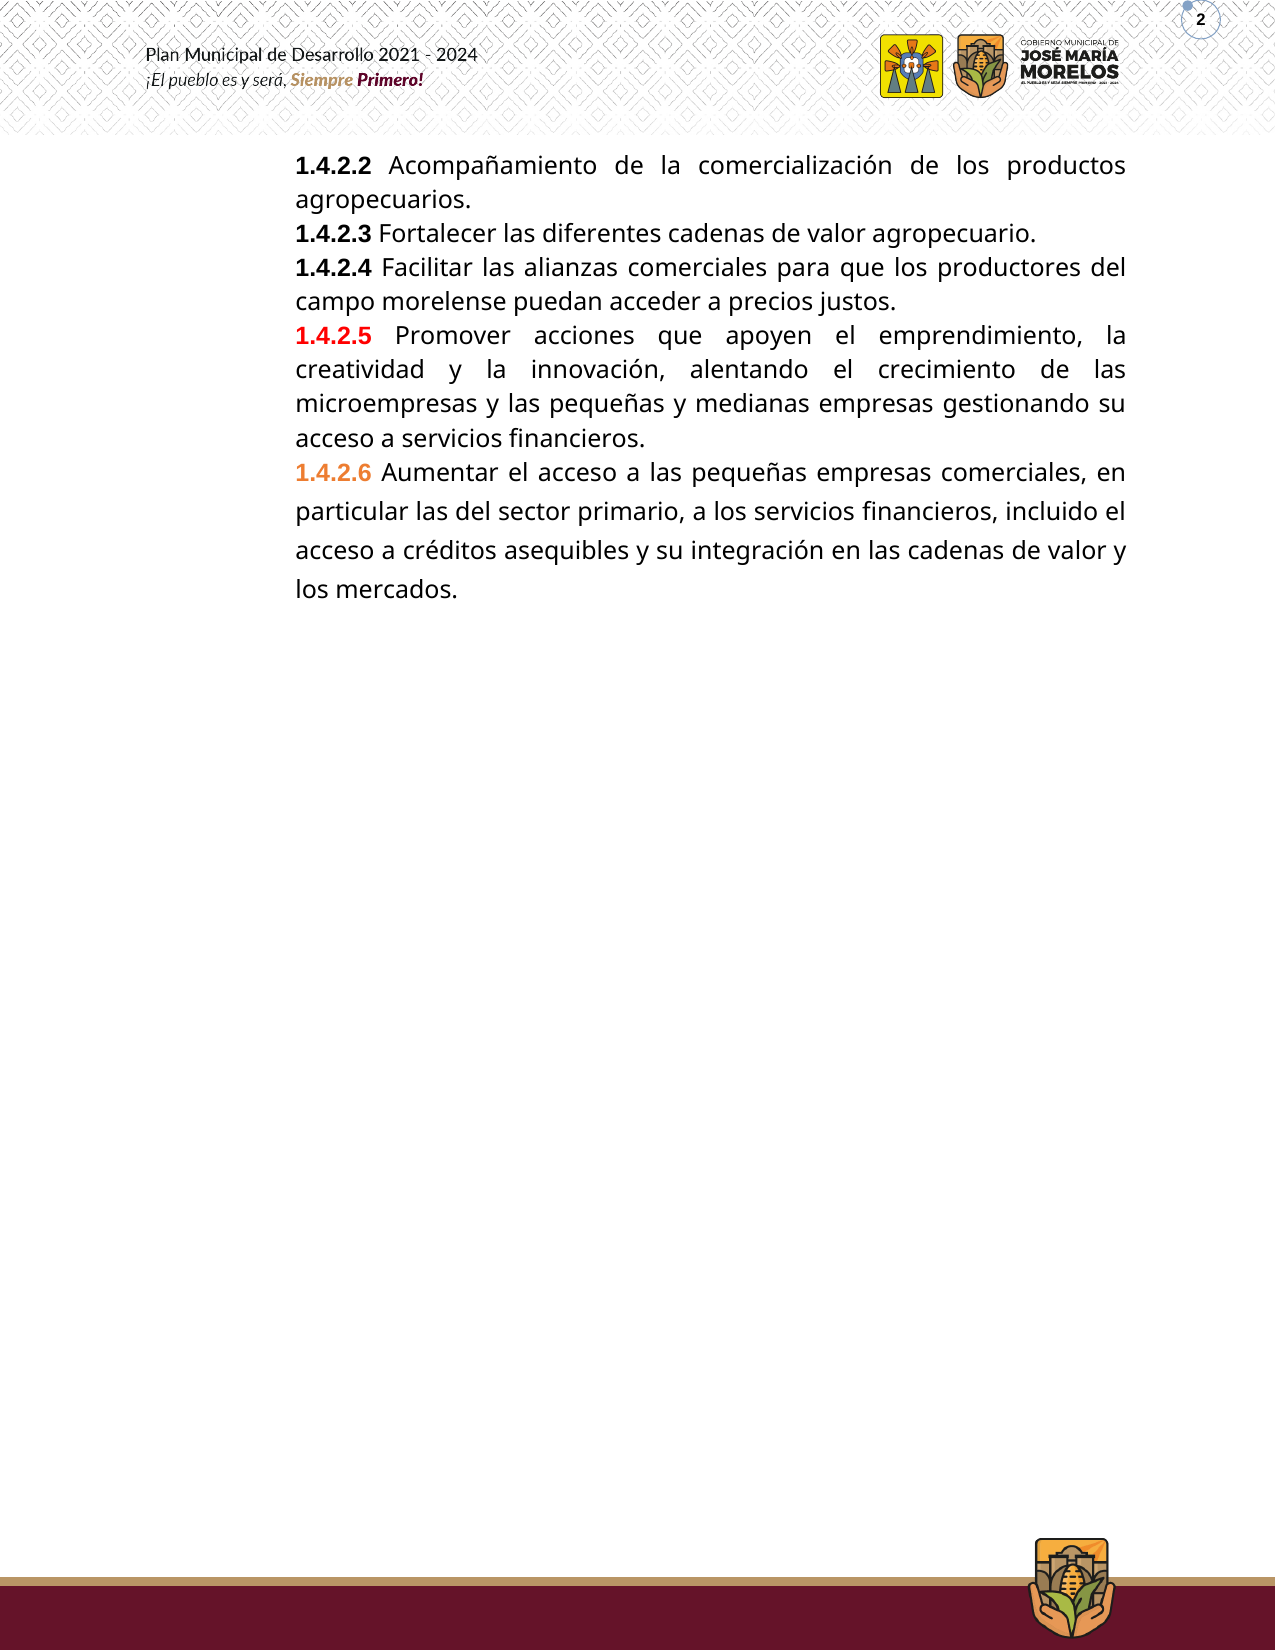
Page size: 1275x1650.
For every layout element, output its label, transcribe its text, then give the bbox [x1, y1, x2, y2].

picture [0, 1, 1275, 135]
text 1.4.2.6 Aumentar el acceso a las pequeñas empresas comerciales, en particular las del sector primario, a los servicios financieros, incluido el acceso a créditos asequibles y su integración en las cadenas de valor y los mercados. [295, 454, 1127, 606]
picture [0, 1523, 1275, 1650]
text 1.4.2.3 Fortalecer las diferentes cadenas de valor agropecuario. [295, 216, 1127, 250]
text 1.4.2.4 Facilitar las alianzas comerciales para que los productores del campo morelense puedan acceder a precios justos. [295, 250, 1127, 318]
text 1.4.2.5 Promover acciones que apoyen el emprendimiento, la creatividad y la innovación, alentando el crecimiento de las microempresas y las pequeñas y medianas empresas gestionando su acceso a servicios financieros. [295, 318, 1127, 454]
text 1.4.2.2 Acompañamiento de la comercialización de los productos agropecuarios. [295, 148, 1127, 216]
picture [1183, 1, 1219, 38]
